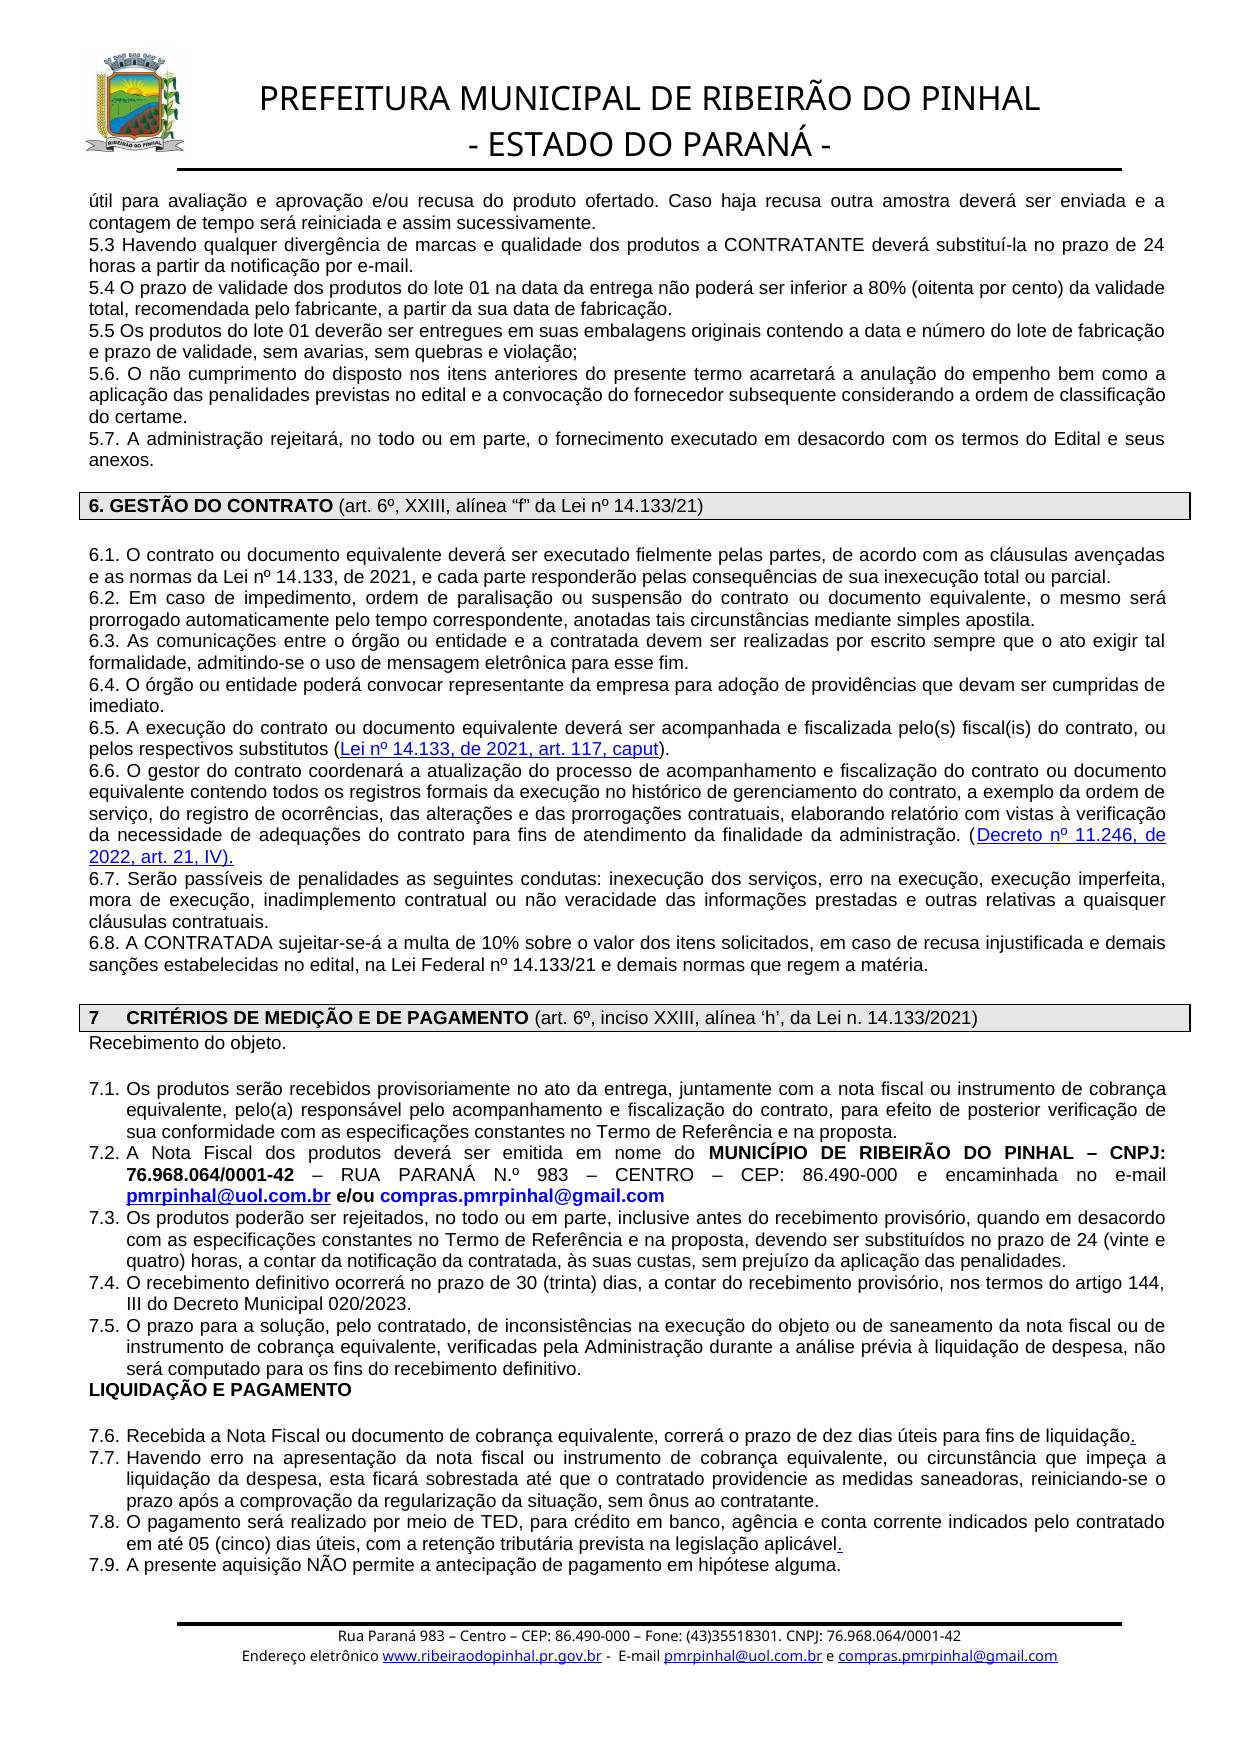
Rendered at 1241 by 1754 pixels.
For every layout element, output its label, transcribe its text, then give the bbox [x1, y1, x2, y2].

picture [79, 45, 192, 160]
text 6.7. Serão passíveis de penalidades as seguintes condutas: inexecução dos serviços, erro na execução, execução imperfeita, mora de execução, inadimplemento contratual ou não veracidade das informações prestadas e outras relativas a quaisquer cláusulas contratuais. [88, 867, 1166, 932]
list O prazo para a solução, pelo contratado, de inconsistências na execução do objeto ou de saneamento da nota fiscal ou de instrumento de cobrança equivalente, verificadas pela Administração durante a análise prévia à liquidação de despesa, não será computado para os fins do recebimento definitivo. [88, 1314, 1166, 1379]
list CRITÉRIOS DE MEDIÇÃO E DE PAGAMENTO (art. 6º, inciso XXIII, alínea ‘h’, da Lei n. 14.133/2021) [80, 1005, 1189, 1031]
text 5.5 Os produtos do lote 01 deverão ser entregues em suas embalagens originais contendo a data e número do lote de fabricação e prazo de validade, sem avarias, sem quebras e violação; [88, 319, 1166, 363]
text LIQUIDAÇÃO E PAGAMENTO [88, 1379, 1166, 1401]
text Recebimento do objeto. [88, 1032, 1166, 1053]
text 6.2. Em caso de impedimento, ordem de paralisação ou suspensão do contrato ou documento equivalente, o mesmo será prorrogado automaticamente pelo tempo correspondente, anotadas tais circunstâncias mediante simples apostila. [88, 587, 1166, 630]
text 5.3 Havendo qualquer divergência de marcas e qualidade dos produtos a CONTRATANTE deverá substituí-la no prazo de 24 horas a partir da notificação por e-mail. [88, 233, 1166, 276]
text 5.6. O não cumprimento do disposto nos itens anteriores do presente termo acarretará a anulação do empenho bem como a aplicação das penalidades previstas no edital e a convocação do fornecedor subsequente considerando a ordem de classificação do certame. [88, 363, 1166, 427]
text 6.1. O contrato ou documento equivalente deverá ser executado fielmente pelas partes, de acordo com as cláusulas avençadas e as normas da Lei nº 14.133, de 2021, e cada parte responderão pelas consequências de sua inexecução total ou parcial. [88, 544, 1166, 587]
text 6.8. A CONTRATADA sujeitar-se-á a multa de 10% sobre o valor dos itens solicitados, em caso de recusa injustificada e demais sanções estabelecidas no edital, na Lei Federal nº 14.133/21 e demais normas que regem a matéria. [88, 932, 1166, 975]
list Havendo erro na apresentação da nota fiscal ou instrumento de cobrança equivalente, ou circunstância que impeça a liquidação da despesa, esta ficará sobrestada até que o contratado providencie as medidas saneadoras, reiniciando-se o prazo após a comprovação da regularização da situação, sem ônus ao contratante. [88, 1446, 1166, 1511]
text 6.6. O gestor do contrato coordenará a atualização do processo de acompanhamento e fiscalização do contrato ou documento equivalente contendo todos os registros formais da execução no histórico de gerenciamento do contrato, a exemplo da ordem de serviço, do registro de ocorrências, das alterações e das prorrogações contratuais, elaborando relatório com vistas à verificação da necessidade de adequações do contrato para fins de atendimento da finalidade da administração. (Decreto nº 11.246, de 2022, art. 21, IV). [88, 759, 1166, 867]
list O recebimento definitivo ocorrerá no prazo de 30 (trinta) dias, a contar do recebimento provisório, nos termos do artigo 144, III do Decreto Municipal 020/2023. [88, 1271, 1166, 1314]
list Os produtos poderão ser rejeitados, no todo ou em parte, inclusive antes do recebimento provisório, quando em desacordo com as especificações constantes no Termo de Referência e na proposta, devendo ser substituídos no prazo de 24 (vinte e quatro) horas, a contar da notificação da contratada, às suas custas, sem prejuízo da aplicação das penalidades. [88, 1207, 1166, 1271]
list A presente aquisição NÃO permite a antecipação de pagamento em hipótese alguma. [88, 1554, 1166, 1576]
list A Nota Fiscal dos produtos deverá ser emitida em nome do MUNICÍPIO DE RIBEIRÃO DO PINHAL – CNPJ: 76.968.064/0001-42 – RUA PARANÁ N.º 983 – CENTRO – CEP: 86.490-000 e encaminhada no e-mail pmrpinhal@uol.com.br e/ou compras.pmrpinhal@gmail.com [88, 1142, 1166, 1207]
text 6. GESTÃO DO CONTRATO (art. 6º, XXIII, alínea “f” da Lei nº 14.133/21) [80, 493, 1189, 519]
text 5.4 O prazo de validade dos produtos do lote 01 na data da entrega não poderá ser inferior a 80% (oitenta por cento) da validade total, recomendada pelo fabricante, a partir da sua data de fabricação. [88, 276, 1166, 319]
list O pagamento será realizado por meio de TED, para crédito em banco, agência e conta corrente indicados pelo contratado em até 05 (cinco) dias úteis, com a retenção tributária prevista na legislação aplicável. [88, 1511, 1166, 1554]
text 6.4. O órgão ou entidade poderá convocar representante da empresa para adoção de providências que devam ser cumpridas de imediato. [88, 673, 1166, 716]
text 6.3. As comunicações entre o órgão ou entidade e a contratada devem ser realizadas por escrito sempre que o ato exigir tal formalidade, admitindo-se o uso de mensagem eletrônica para esse fim. [88, 630, 1166, 673]
text 5.7. A administração rejeitará, no todo ou em parte, o fornecimento executado em desacordo com os termos do Edital e seus anexos. [88, 427, 1166, 471]
list Recebida a Nota Fiscal ou documento de cobrança equivalente, correrá o prazo de dez dias úteis para fins de liquidação. [88, 1425, 1166, 1446]
text 6.5. A execução do contrato ou documento equivalente deverá ser acompanhada e fiscalizada pelo(s) fiscal(is) do contrato, ou pelos respectivos substitutos (Lei nº 14.133, de 2021, art. 117, caput). [88, 716, 1166, 759]
list Os produtos serão recebidos provisoriamente no ato da entrega, juntamente com a nota fiscal ou instrumento de cobrança equivalente, pelo(a) responsável pelo acompanhamento e fiscalização do contrato, para efeito de posterior verificação de sua conformidade com as especificações constantes no Termo de Referência e na proposta. [88, 1077, 1166, 1142]
